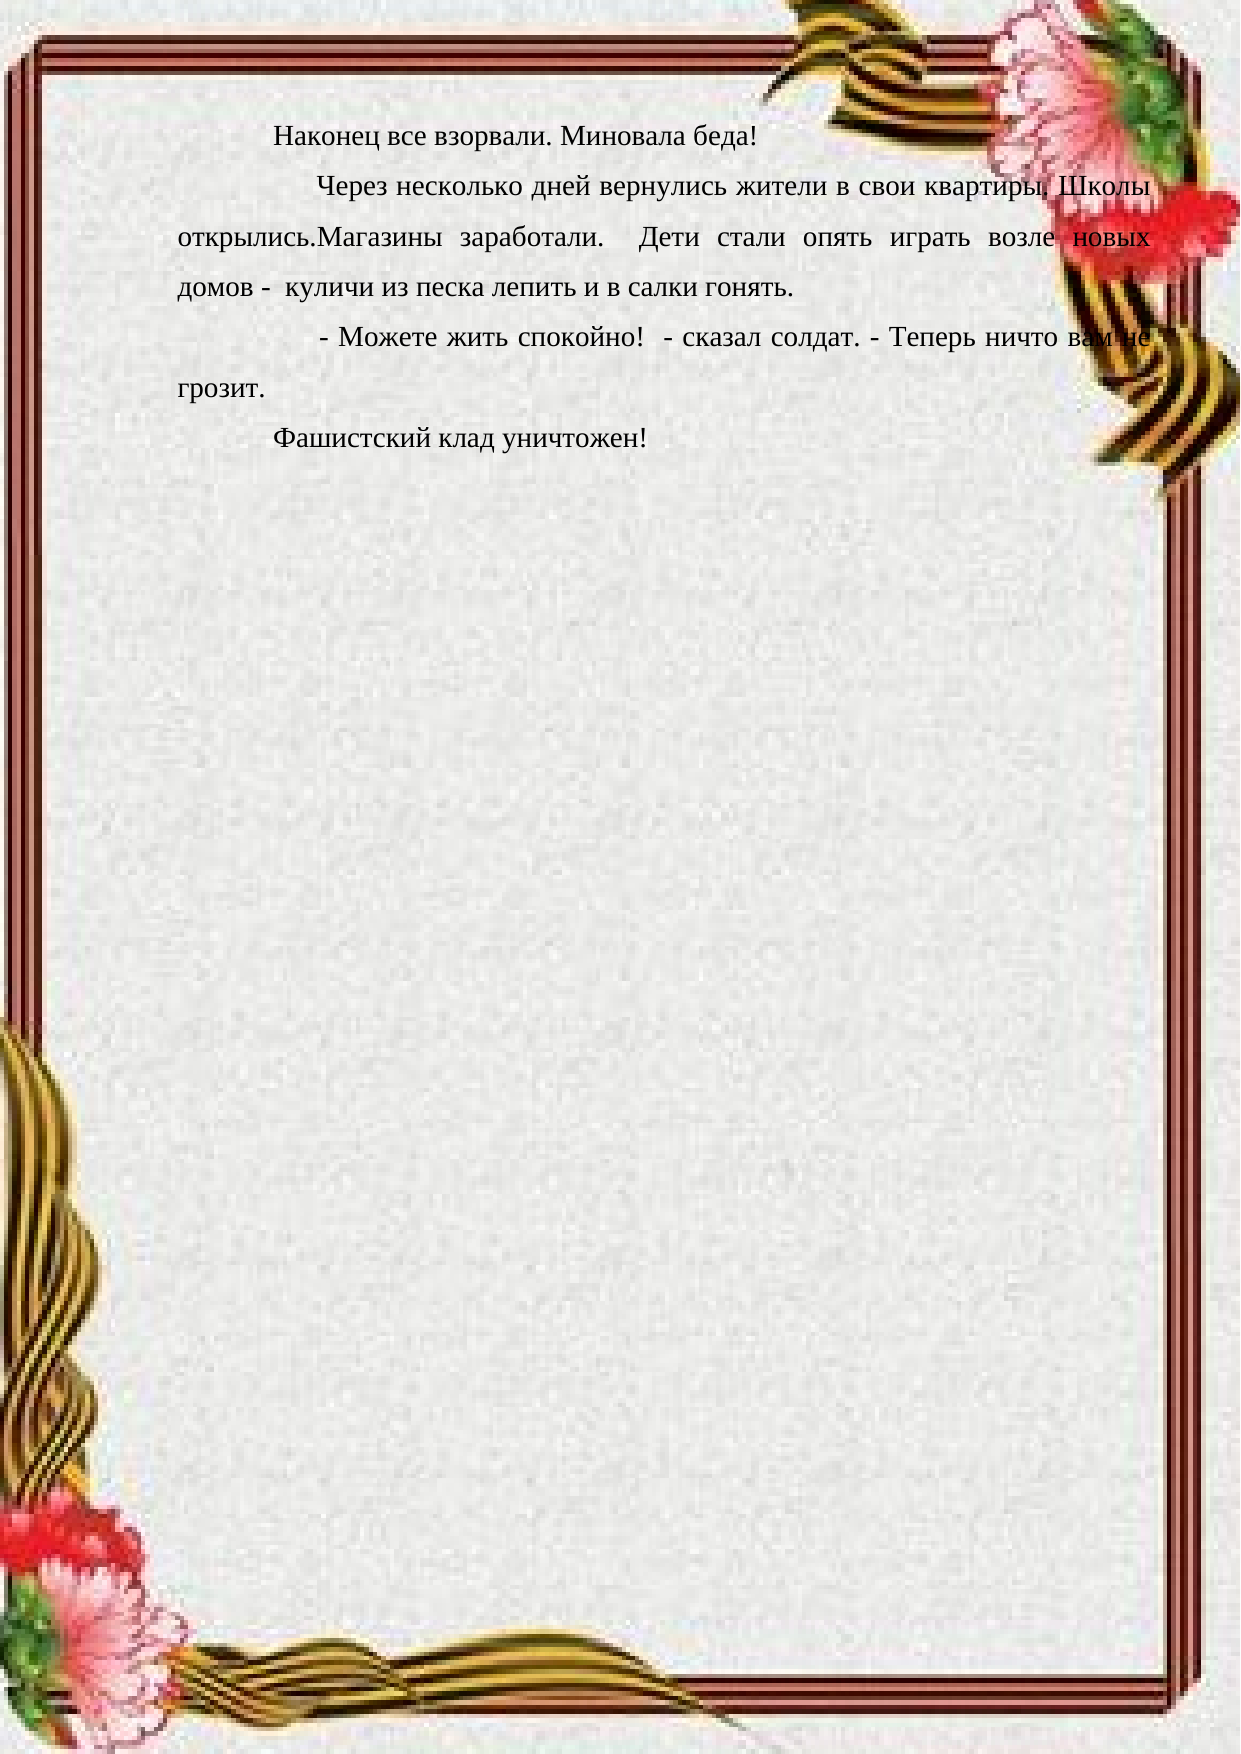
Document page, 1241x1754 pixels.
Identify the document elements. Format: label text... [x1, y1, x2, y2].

picture [0, 0, 1241, 1754]
text Фашистский клад уничтожен! [177, 420, 1152, 453]
text - Можете жить спокойно! - сказал солдат. - Теперь ничто вам не грозит. [177, 319, 1152, 403]
text Через несколько дней вернулись жители в свои квартиры. Школы открылись.Магазины заработали. Дети стали опять играть возле новых домов - куличи из песка лепить и в салки гонять. [177, 168, 1152, 303]
text Наконец все взорвали. Миновала беда! [177, 118, 1152, 152]
